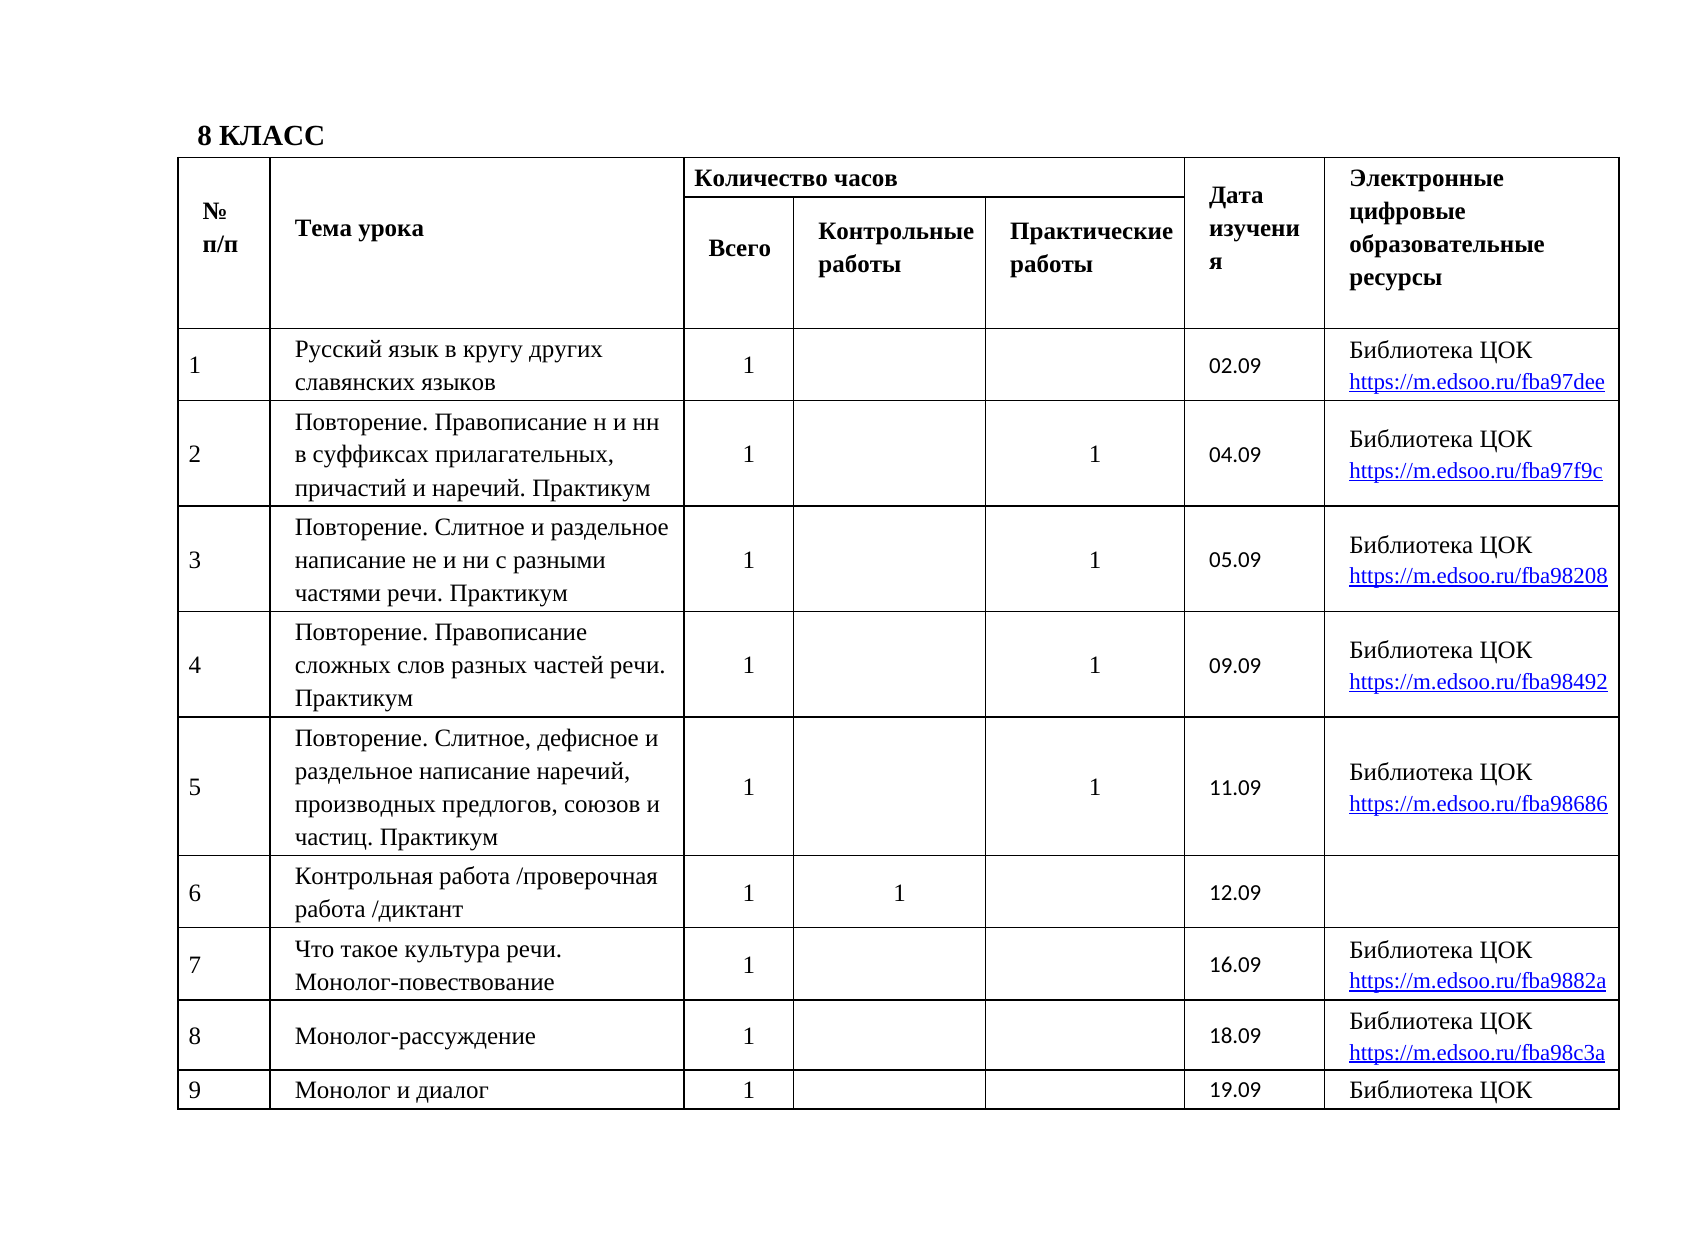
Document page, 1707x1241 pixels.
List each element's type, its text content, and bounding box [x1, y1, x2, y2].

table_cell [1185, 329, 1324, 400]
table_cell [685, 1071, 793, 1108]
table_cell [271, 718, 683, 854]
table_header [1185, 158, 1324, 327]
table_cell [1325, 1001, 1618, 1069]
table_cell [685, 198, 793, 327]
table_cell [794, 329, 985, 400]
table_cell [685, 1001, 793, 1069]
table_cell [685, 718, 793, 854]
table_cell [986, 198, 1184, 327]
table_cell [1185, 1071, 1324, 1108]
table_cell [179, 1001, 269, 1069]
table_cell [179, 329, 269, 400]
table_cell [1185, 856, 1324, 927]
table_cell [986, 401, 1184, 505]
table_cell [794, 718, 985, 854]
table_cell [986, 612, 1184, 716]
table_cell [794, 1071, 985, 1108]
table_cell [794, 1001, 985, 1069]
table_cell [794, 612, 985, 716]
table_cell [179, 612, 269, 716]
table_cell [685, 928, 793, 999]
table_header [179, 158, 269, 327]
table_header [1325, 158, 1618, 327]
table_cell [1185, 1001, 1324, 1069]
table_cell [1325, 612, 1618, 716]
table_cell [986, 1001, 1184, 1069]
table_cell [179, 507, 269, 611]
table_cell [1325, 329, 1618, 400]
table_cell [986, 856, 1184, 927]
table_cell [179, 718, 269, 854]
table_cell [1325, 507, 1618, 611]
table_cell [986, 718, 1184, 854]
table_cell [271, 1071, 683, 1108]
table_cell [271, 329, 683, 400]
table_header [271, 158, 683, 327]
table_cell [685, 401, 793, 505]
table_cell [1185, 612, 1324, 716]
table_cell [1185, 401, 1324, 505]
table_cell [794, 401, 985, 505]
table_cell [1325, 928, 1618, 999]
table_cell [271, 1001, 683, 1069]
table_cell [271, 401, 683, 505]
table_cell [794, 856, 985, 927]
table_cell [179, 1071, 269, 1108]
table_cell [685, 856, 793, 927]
text 8 КЛАСС [190, 118, 1618, 152]
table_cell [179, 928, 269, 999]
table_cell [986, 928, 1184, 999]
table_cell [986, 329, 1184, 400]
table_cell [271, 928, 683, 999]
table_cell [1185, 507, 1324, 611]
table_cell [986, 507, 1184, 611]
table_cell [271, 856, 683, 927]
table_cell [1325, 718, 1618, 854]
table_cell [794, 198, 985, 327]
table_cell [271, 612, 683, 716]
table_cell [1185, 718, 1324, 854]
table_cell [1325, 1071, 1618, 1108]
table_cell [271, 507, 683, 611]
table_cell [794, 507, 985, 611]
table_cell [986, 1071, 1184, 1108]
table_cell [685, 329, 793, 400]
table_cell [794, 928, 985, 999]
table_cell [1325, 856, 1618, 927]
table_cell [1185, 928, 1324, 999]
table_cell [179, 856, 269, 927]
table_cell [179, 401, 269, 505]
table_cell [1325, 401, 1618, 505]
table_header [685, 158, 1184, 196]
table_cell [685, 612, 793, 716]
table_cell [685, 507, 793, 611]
